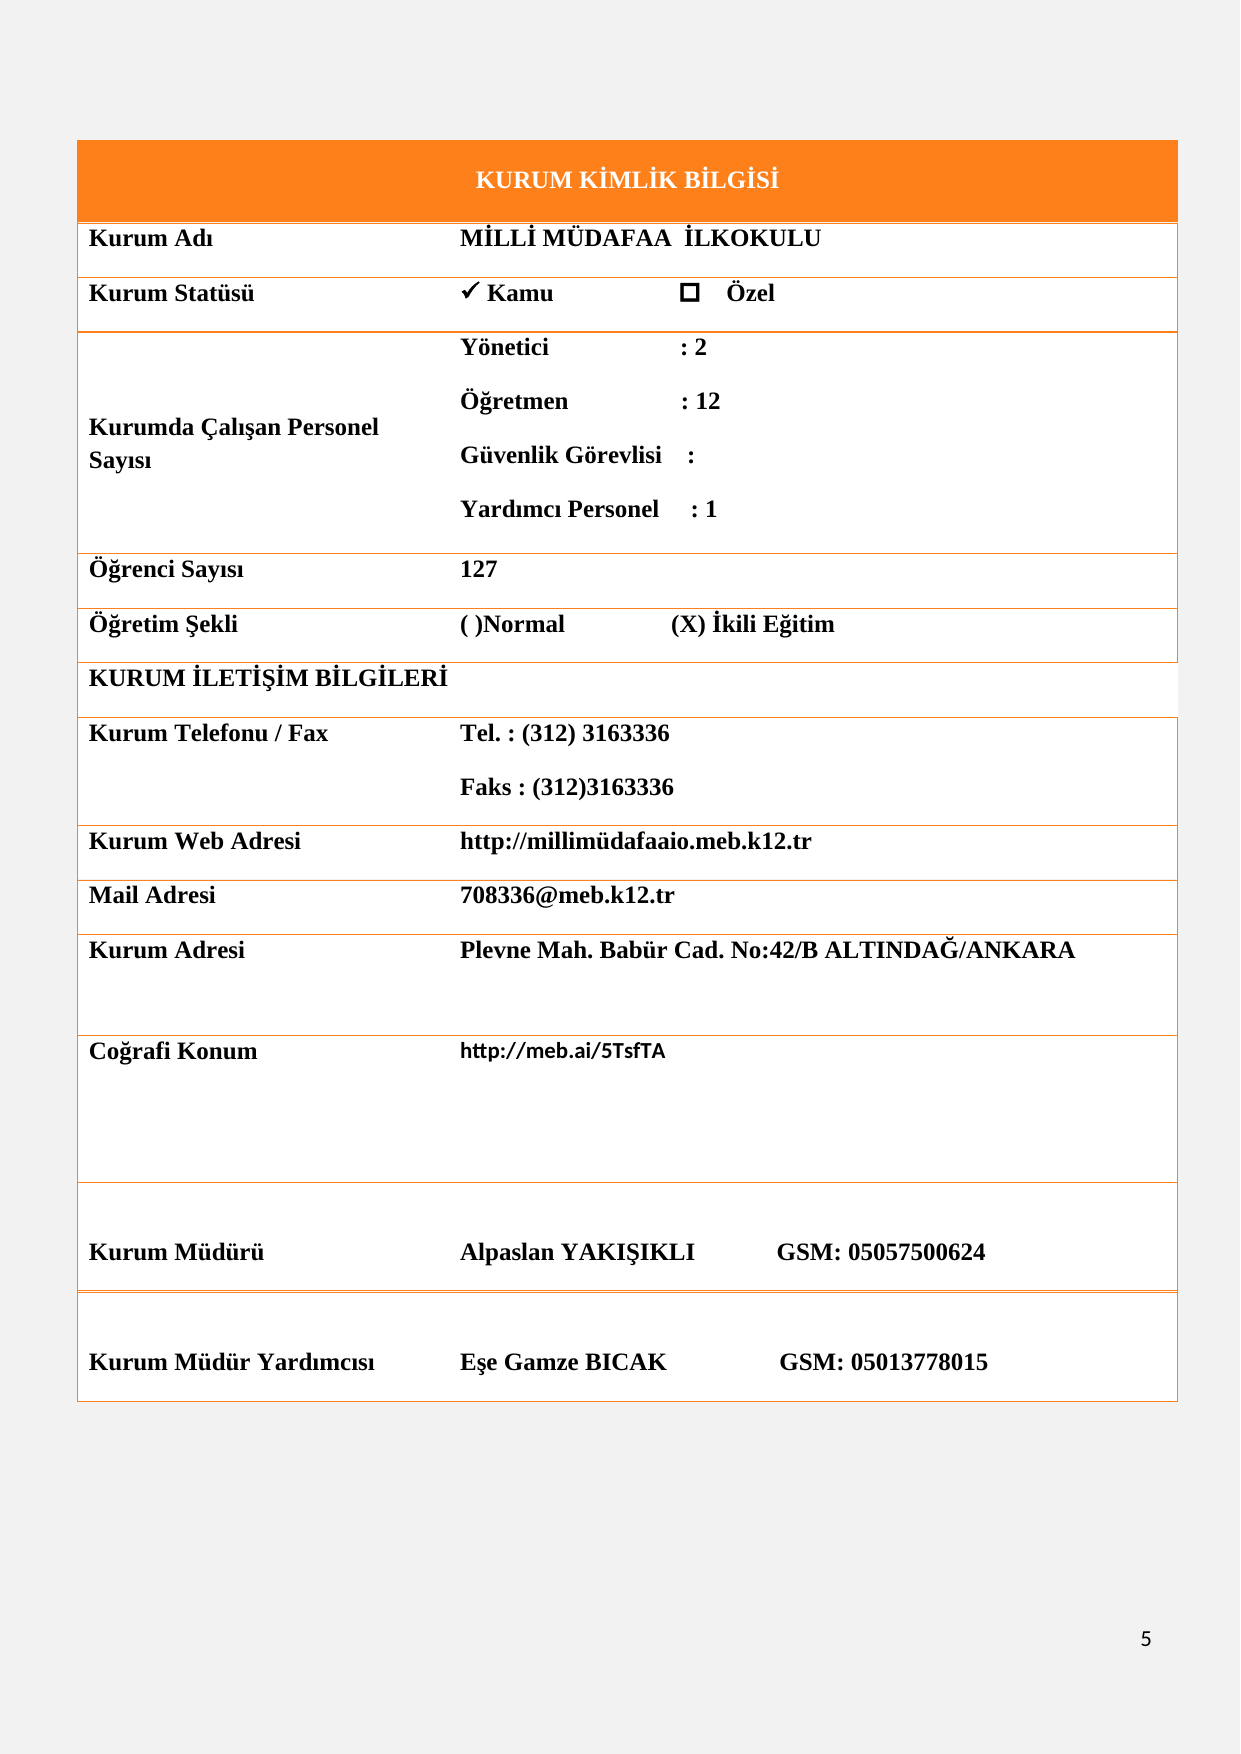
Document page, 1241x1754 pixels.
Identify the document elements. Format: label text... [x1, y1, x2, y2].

table_cell Eşe Gamze BICAK GSM: 05013778015 [449, 1293, 1177, 1401]
table_cell 708336@meb.k12.tr [449, 881, 1177, 934]
table_cell ( )Normal (X) İkili Eğitim [449, 609, 1177, 662]
table_cell Tel. : (312) 3163336 Faks : (312)3163336 [449, 718, 1177, 825]
table_cell Öğrenci Sayısı [78, 554, 449, 608]
table_cell Kurum Adı [78, 224, 449, 277]
table_cell MİLLİ MÜDAFAA İLKOKULU [449, 224, 1177, 277]
table_cell Öğretim Şekli [78, 609, 449, 662]
table_cell Alpaslan YAKIŞIKLI GSM: 05057500624 [449, 1183, 1177, 1290]
table_cell Plevne Mah. Babür Cad. No:42/B ALTINDAĞ/ANKARA [449, 935, 1177, 1035]
table_cell Coğrafi Konum [78, 1036, 449, 1182]
table_cell Mail Adresi [78, 881, 449, 934]
table_header KURUM KİMLİK BİLGİSİ [78, 141, 1178, 222]
table_cell http://millimüdafaaio.meb.k12.tr [449, 826, 1177, 879]
table_cell 127 [449, 554, 1177, 608]
table_cell Kurumda Çalışan Personel Sayısı [78, 333, 449, 553]
table_cell Kurum Adresi [78, 935, 449, 1035]
table_cell Yönetici : 2 Öğretmen : 12 Güvenlik Görevlisi : Yardımcı Personel : 1 [449, 333, 1177, 553]
table_cell Kurum Web Adresi [78, 826, 449, 879]
table_cell KURUM İLETİŞİM BİLGİLERİ [78, 663, 1178, 717]
table_cell Kurum Müdür Yardımcısı [78, 1293, 449, 1401]
table_cell Kamu Özel [449, 278, 1177, 331]
table_cell Kurum Statüsü [78, 278, 449, 331]
table_cell Kurum Telefonu / Fax [78, 718, 449, 825]
table_cell http://meb.ai/5TsfTA [449, 1036, 1177, 1182]
table_cell Kurum Müdürü [78, 1183, 449, 1290]
